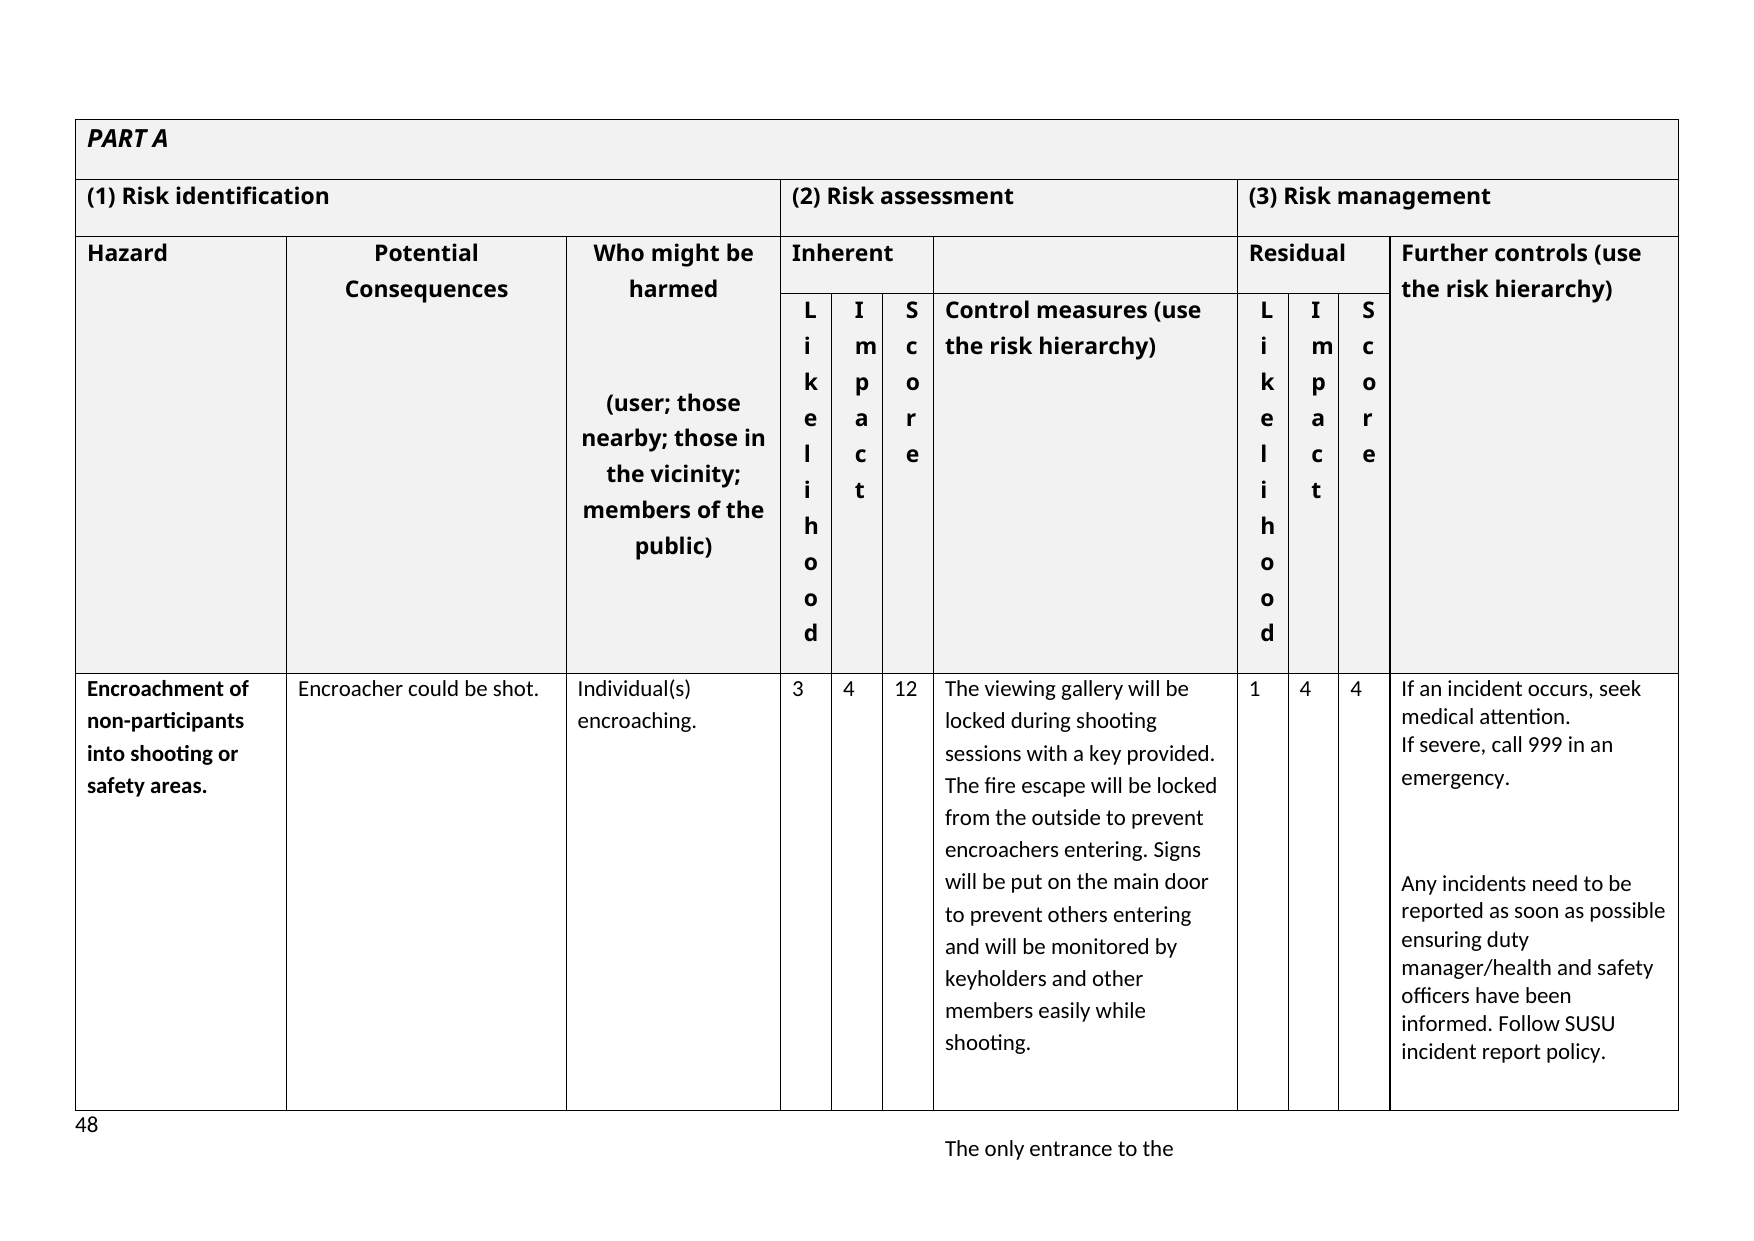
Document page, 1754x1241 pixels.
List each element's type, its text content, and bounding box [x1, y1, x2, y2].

table_cell (2) Risk assessment [781, 180, 1237, 236]
table_cell Individual(s) encroaching. [567, 674, 780, 1110]
table_cell 4 [832, 674, 882, 1110]
table_cell The viewing gallery will be locked during shooting sessions with a key provided. The fire escape will be locked from the outside to prevent encroachers entering. Signs will be put on the main door to prevent others entering and will be monitored by keyholders and other members easily while shooting. The only entrance to the island site is roped off and clearly signed with warning archery signs as part of setting up the site. If encroachers are causing danger to others, there is an emergency button in the corridor by the martial arts room with an emergency telephone on the opposite side to contact reception. [934, 674, 1237, 1110]
table_cell 12 [883, 674, 933, 1110]
table_cell 1 [1238, 674, 1288, 1110]
table_cell 4 [1339, 674, 1389, 1110]
table_cell Further controls (use the risk hierarchy) [1391, 237, 1678, 673]
table_header PART A [76, 120, 1678, 179]
table_cell If an incident occurs, seek medical attention. If severe, call 999 in an emergency. Any incidents need to be reported as soon as possible ensuring duty manager/health and safety officers have been informed. Follow SUSU incident report policy. [1391, 674, 1678, 1110]
table_cell Likelihood [1238, 294, 1288, 673]
table_cell Control measures (use the risk hierarchy) [934, 294, 1237, 673]
table_cell 3 [781, 674, 831, 1110]
table_cell Impact [832, 294, 882, 673]
table_cell Likelihood [781, 294, 831, 673]
table_cell Score [1339, 294, 1389, 673]
table_cell (1) Risk identification [76, 180, 780, 236]
table_cell (3) Risk management [1238, 180, 1678, 236]
table_cell Score [883, 294, 933, 673]
table_cell Potential Consequences [287, 237, 566, 673]
table_cell Encroachment of non-participants into shooting or safety areas. [76, 674, 286, 1110]
table_cell Who might be harmed (user; those nearby; those in the vicinity; members of the public) [567, 237, 780, 673]
table_cell 4 [1289, 674, 1338, 1110]
table_cell [934, 237, 1237, 293]
table_cell Hazard [76, 237, 286, 673]
table_cell Inherent [781, 237, 933, 293]
table_cell Impact [1289, 294, 1338, 673]
table_cell Encroacher could be shot. [287, 674, 566, 1110]
table_cell Residual [1238, 237, 1389, 293]
